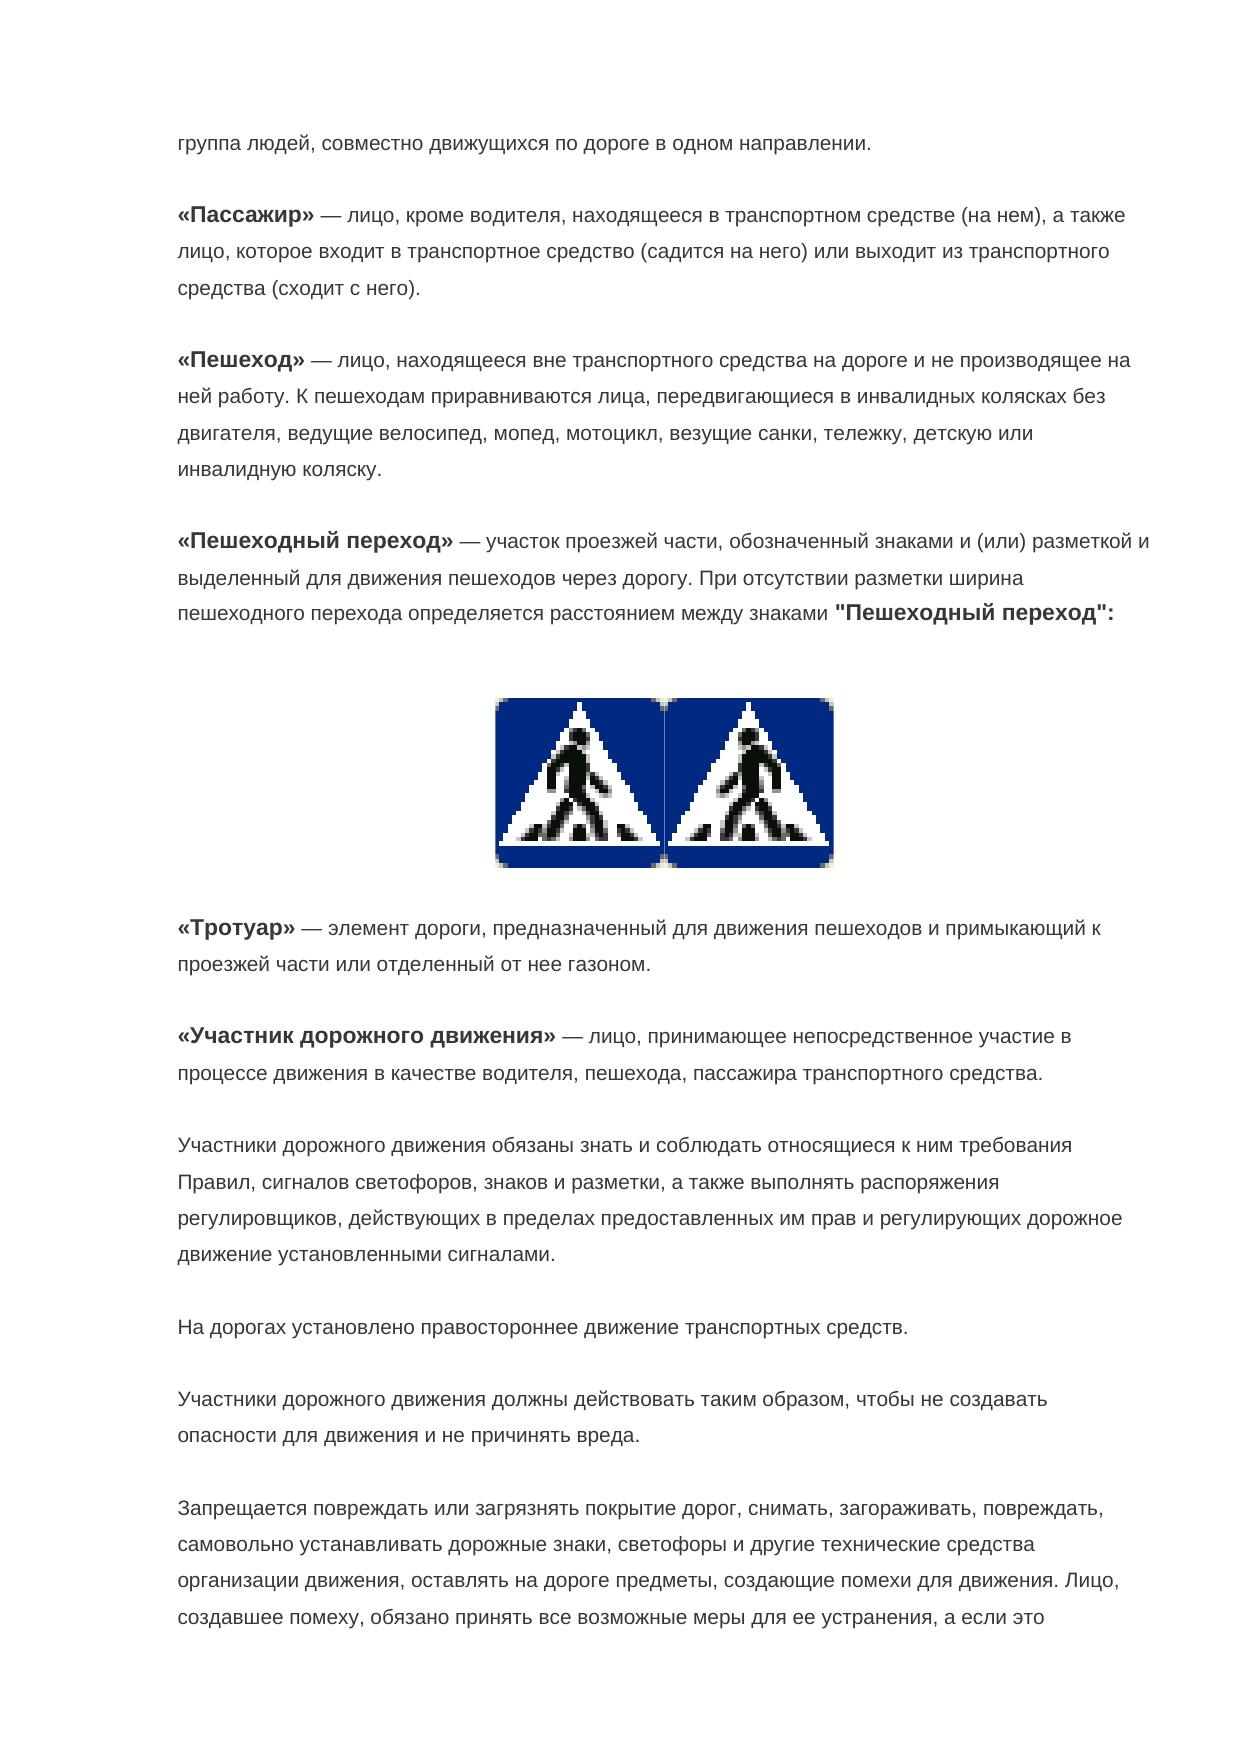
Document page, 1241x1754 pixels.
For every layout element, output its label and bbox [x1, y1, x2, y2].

text [177, 867, 1152, 1628]
picture [495, 698, 834, 868]
text [177, 118, 1152, 698]
